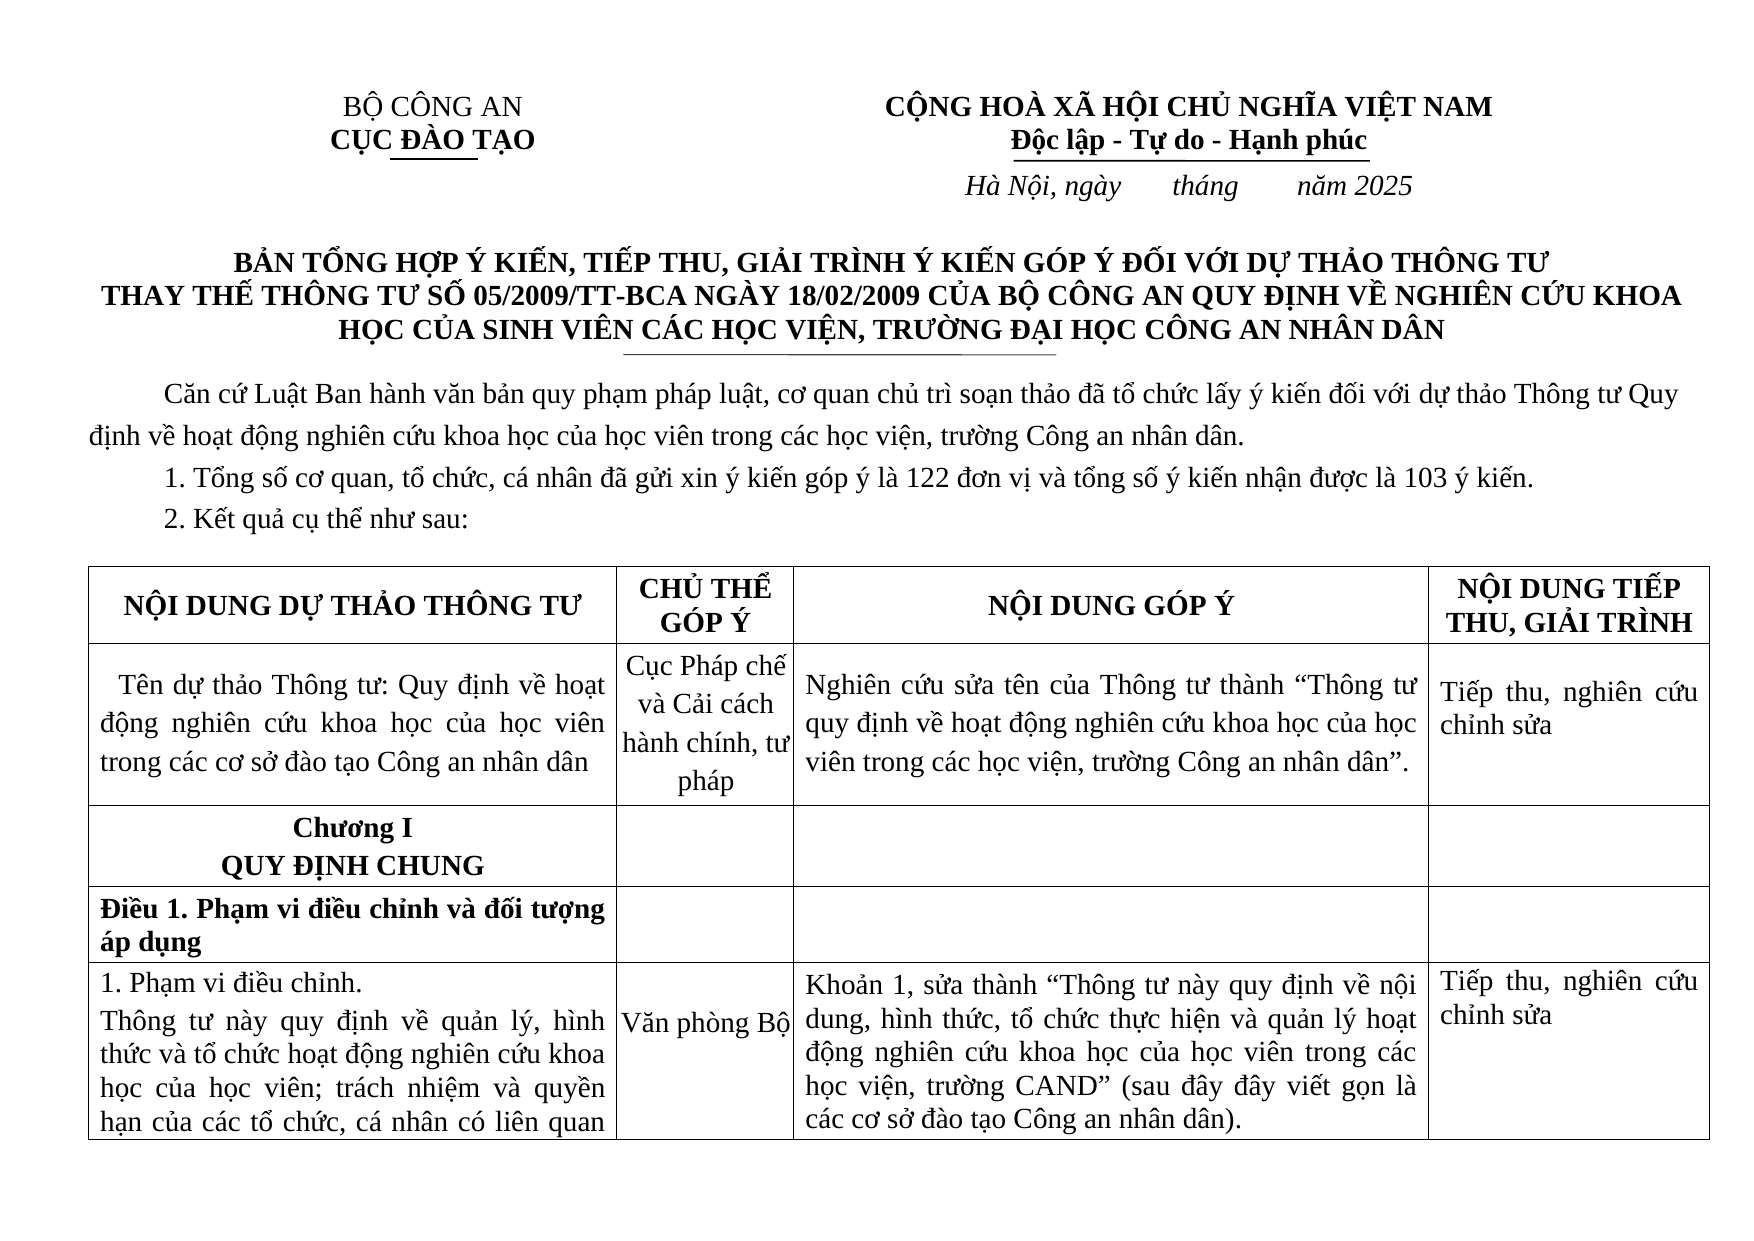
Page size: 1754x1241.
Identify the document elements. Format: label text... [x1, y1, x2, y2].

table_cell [89, 963, 616, 1139]
text Căn cứ Luật Ban hành văn bản quy phạm pháp luật, cơ quan chủ trì soạn thảo đã tổ chức lấy ý kiến đối với dự thảo Thông tư Quy định về hoạt động nghiên cứu khoa học của học viên trong các học viện, trường Công an nhân dân. [89, 371, 1695, 454]
table_cell Khoản 1, sửa thành “Thông tư này quy định về nội dung, hình thức, tổ chức thực hiện và quản lý hoạt động nghiên cứu khoa học của học viên trong các học viện, trường CAND” (sau đây đây viết gọn là các cơ sở đào tạo Công an nhân dân). [794, 963, 1428, 1139]
table_cell [617, 806, 793, 886]
table_header BỘ CÔNG AN CỤC ĐÀO TẠO [133, 89, 724, 211]
table_cell Cục Pháp chế và Cải cách hành chính, tư pháp [617, 644, 793, 805]
text THAY THẾ THÔNG TƯ SỐ 05/2009/TT-BCA NGÀY 18/02/2009 CỦA BỘ CÔNG AN QUY ĐỊNH VỀ NGHIÊN CỨU KHOA HỌC CỦA SINH VIÊN CÁC HỌC VIỆN, TRƯỜNG ĐẠI HỌC CÔNG AN NHÂN DÂN [89, 278, 1695, 346]
table_cell [617, 887, 793, 962]
table_cell Điều 1. Phạm vi điều chỉnh và đối tượng áp dụng [89, 887, 616, 962]
text 1. Tổng số cơ quan, tổ chức, cá nhân đã gửi xin ý kiến góp ý là 122 đơn vị và tổng số ý kiến nhận được là 103 ý kiến. [89, 454, 1695, 496]
table_cell Nghiên cứu sửa tên của Thông tư thành “Thông tư quy định về hoạt động nghiên cứu khoa học của học viên trong các học viện, trường Công an nhân dân”. [794, 644, 1428, 805]
table_header NỘI DUNG TIẾP THU, GIẢI TRÌNH [1429, 567, 1709, 642]
text BẢN TỔNG HỢP Ý KIẾN, TIẾP THU, GIẢI TRÌNH Ý KIẾN GÓP Ý ĐỐI VỚI DỰ THẢO THÔNG TƯ [89, 245, 1695, 278]
table_cell Văn phòng Bộ [617, 963, 793, 1139]
table_header NỘI DUNG GÓP Ý [794, 567, 1428, 642]
text 2. Kết quả cụ thể như sau: [89, 496, 1695, 537]
table_header CHỦ THỂ GÓP Ý [617, 567, 793, 642]
table_cell [1429, 887, 1709, 962]
table_header NỘI DUNG DỰ THẢO THÔNG TƯ [89, 567, 616, 642]
table_cell [794, 887, 1428, 962]
table_cell Chương I QUY ĐỊNH CHUNG [89, 806, 616, 886]
table_cell Tiếp thu, nghiên cứu chỉnh sửa [1429, 644, 1709, 805]
table_cell [794, 806, 1428, 886]
table_header CỘNG HOÀ XÃ HỘI CHỦ NGHĨA VIỆT NAM Độc lập - Tự do - Hạnh phúc Hà Nội, ngày tháng năm 2025 [724, 89, 1654, 211]
table_cell Tên dự thảo Thông tư: Quy định về hoạt động nghiên cứu khoa học của học viên trong các cơ sở đào tạo Công an nhân dân [89, 644, 616, 805]
table_cell [1429, 806, 1709, 886]
table_cell Tiếp thu, nghiên cứu chỉnh sửa [1429, 963, 1709, 1139]
